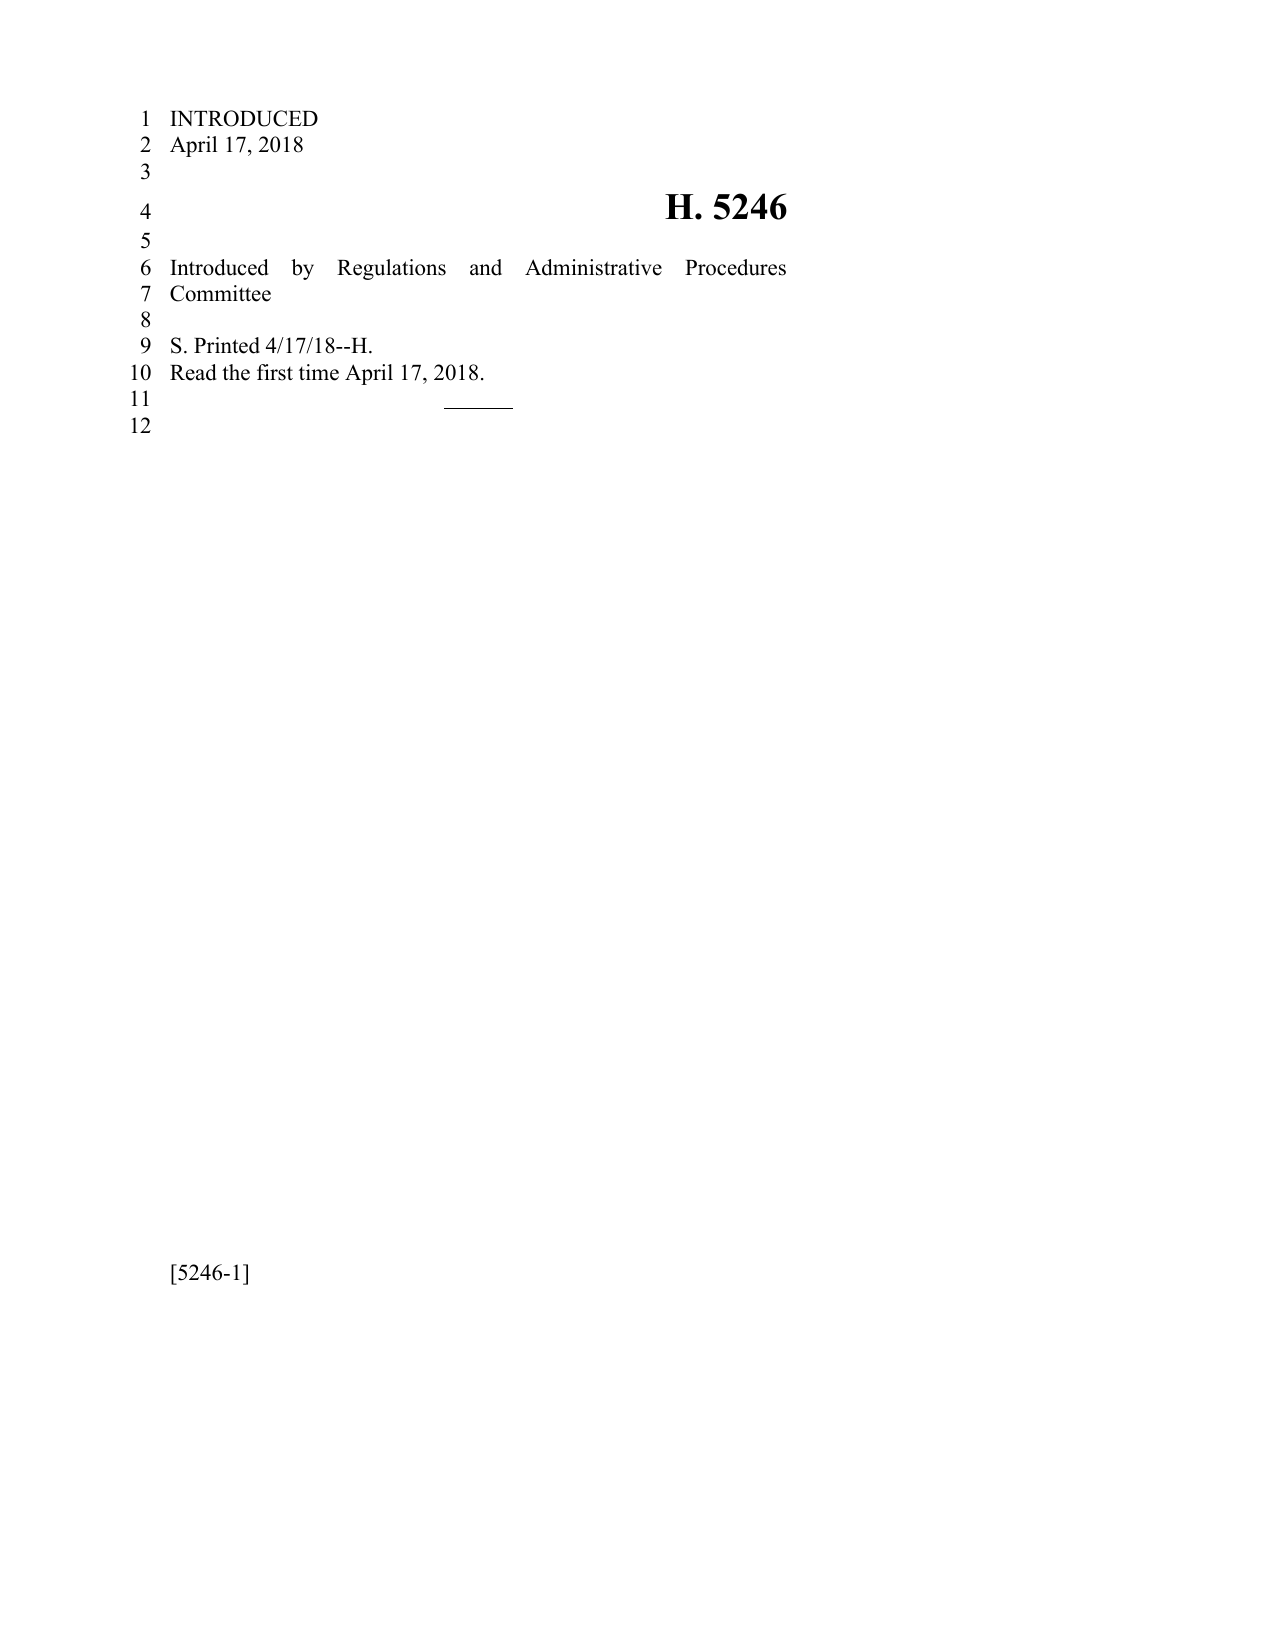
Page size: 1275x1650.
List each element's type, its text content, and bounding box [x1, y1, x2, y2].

text Read the first time April 17, 2018. [169, 359, 787, 385]
text H. 5246 [169, 184, 787, 227]
text April 17, 2018 [169, 131, 787, 158]
text INTRODUCED [169, 105, 787, 131]
text S. Printed 4/17/18--H. [169, 333, 787, 359]
text Introduced by Regulations and Administrative Procedures Committee [169, 253, 787, 306]
